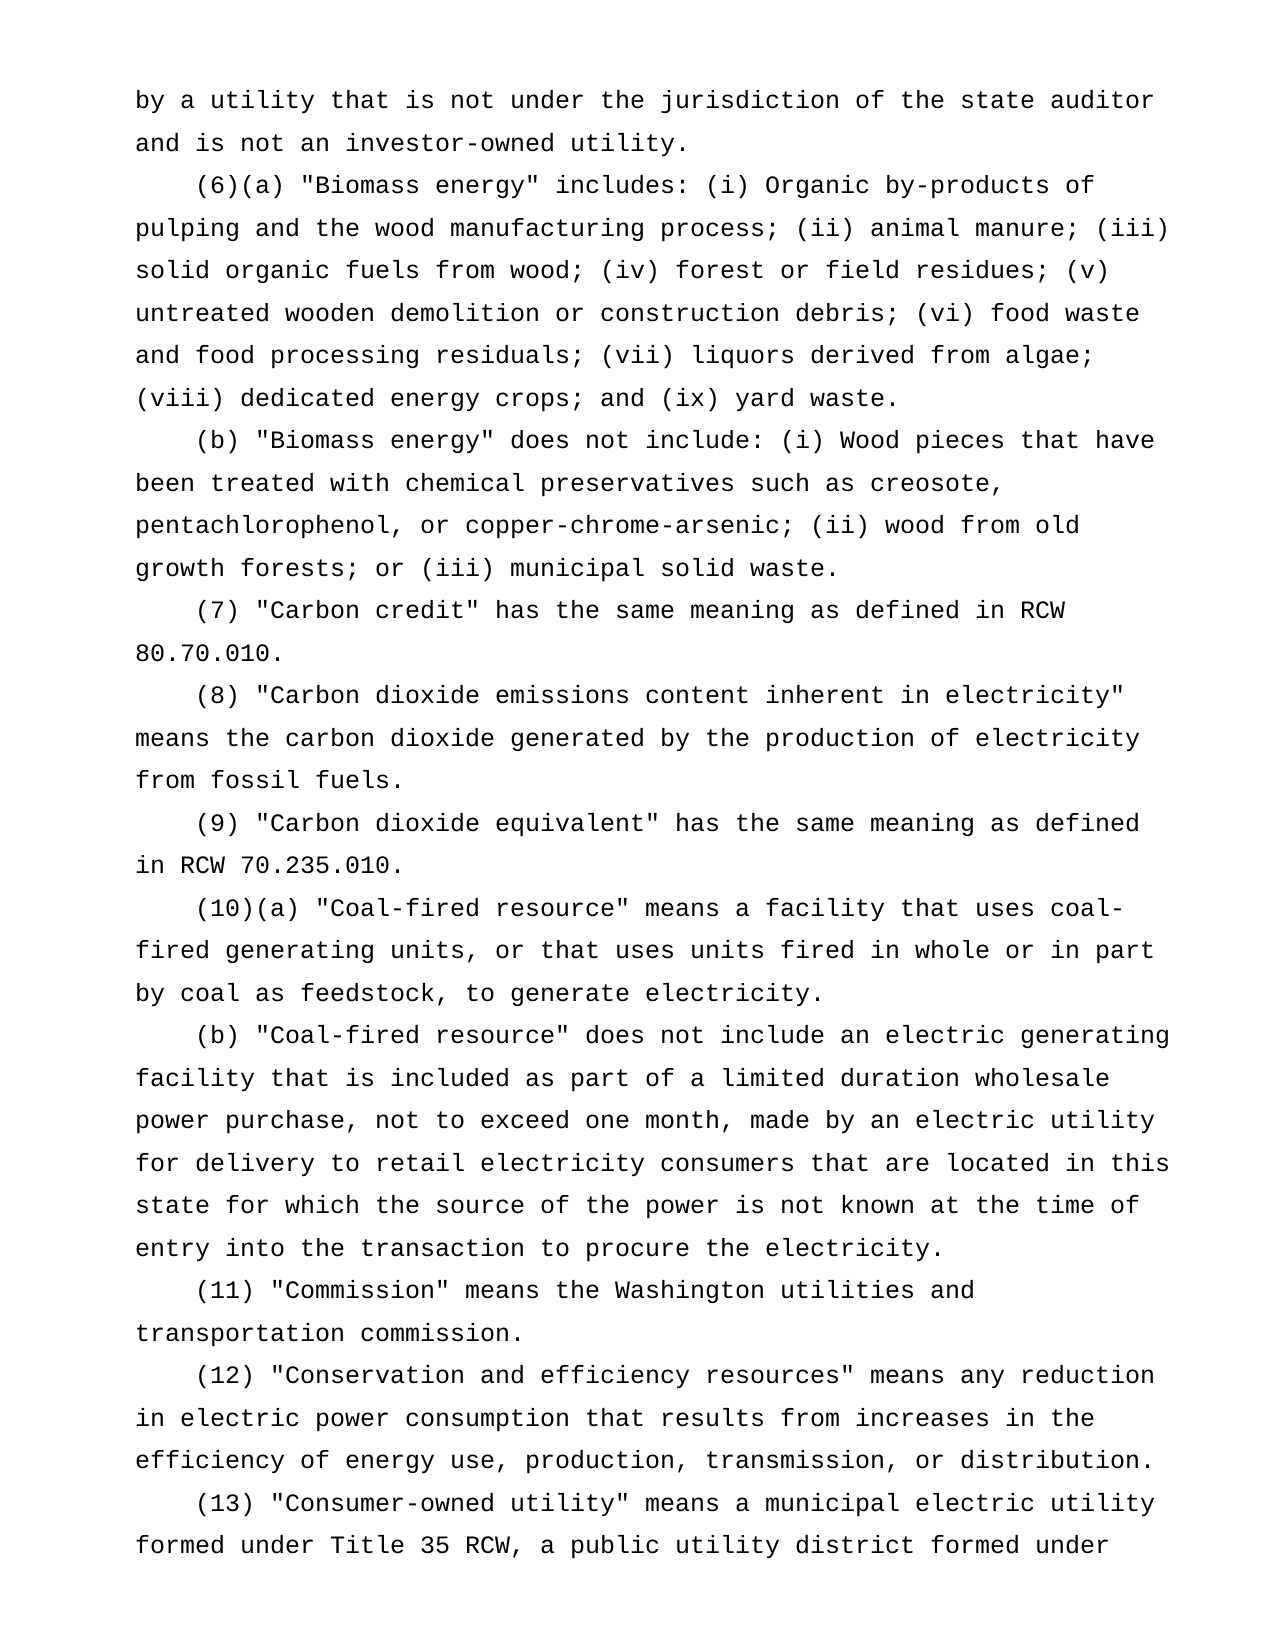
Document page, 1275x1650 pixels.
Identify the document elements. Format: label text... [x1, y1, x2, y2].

text (b) "Biomass energy" does not include: (i) Wood pieces that have been treated with chemical preservatives such as creosote, pentachlorophenol, or copper-chrome-arsenic; (ii) wood from old growth forests; or (iii) municipal solid waste. [135, 415, 1170, 585]
text (9) "Carbon dioxide equivalent" has the same meaning as defined in RCW 70.235.010. [135, 797, 1170, 882]
text (b) "Coal-fired resource" does not include an electric generating facility that is included as part of a limited duration wholesale power purchase, not to exceed one month, made by an electric utility for delivery to retail electricity consumers that are located in this state for which the source of the power is not known at the time of entry into the transaction to procure the electricity. [135, 1010, 1170, 1265]
text (8) "Carbon dioxide emissions content inherent in electricity" means the carbon dioxide generated by the production of electricity from fossil fuels. [135, 670, 1170, 797]
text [135, 75, 1170, 160]
text (6)(a) "Biomass energy" includes: (i) Organic by-products of pulping and the wood manufacturing process; (ii) animal manure; (iii) solid organic fuels from wood; (iv) forest or field residues; (v) untreated wooden demolition or construction debris; (vi) food waste and food processing residuals; (vii) liquors derived from algae; (viii) dedicated energy crops; and (ix) yard waste. [135, 160, 1170, 415]
text (12) "Conservation and efficiency resources" means any reduction in electric power consumption that results from increases in the efficiency of energy use, production, transmission, or distribution. [135, 1350, 1170, 1477]
text (11) "Commission" means the Washington utilities and transportation commission. [135, 1265, 1170, 1350]
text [135, 1477, 1170, 1562]
text (10)(a) "Coal-fired resource" means a facility that uses coal-fired generating units, or that uses units fired in whole or in part by coal as feedstock, to generate electricity. [135, 882, 1170, 1010]
text (7) "Carbon credit" has the same meaning as defined in RCW 80.70.010. [135, 585, 1170, 670]
